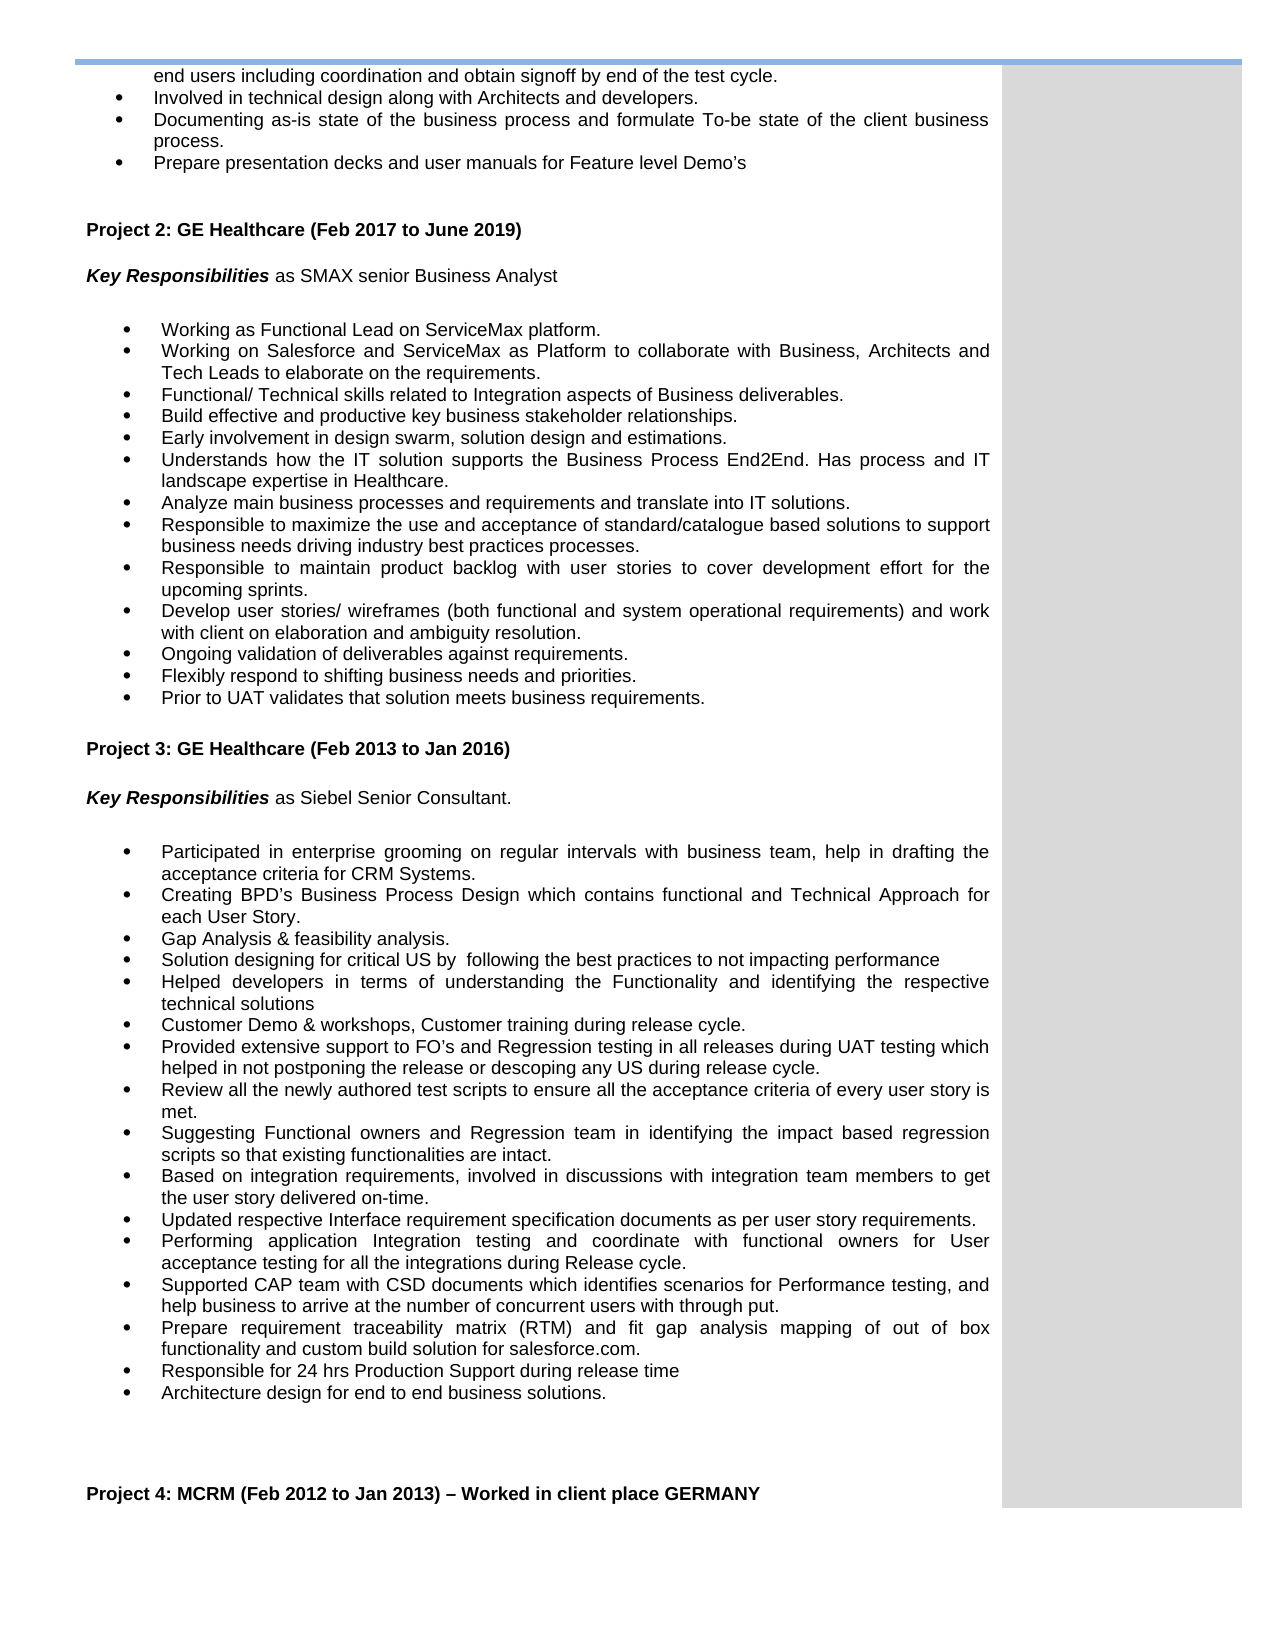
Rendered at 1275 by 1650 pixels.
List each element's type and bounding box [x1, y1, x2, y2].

table_cell [75, 65, 1002, 1508]
table_cell [1002, 65, 1242, 1508]
